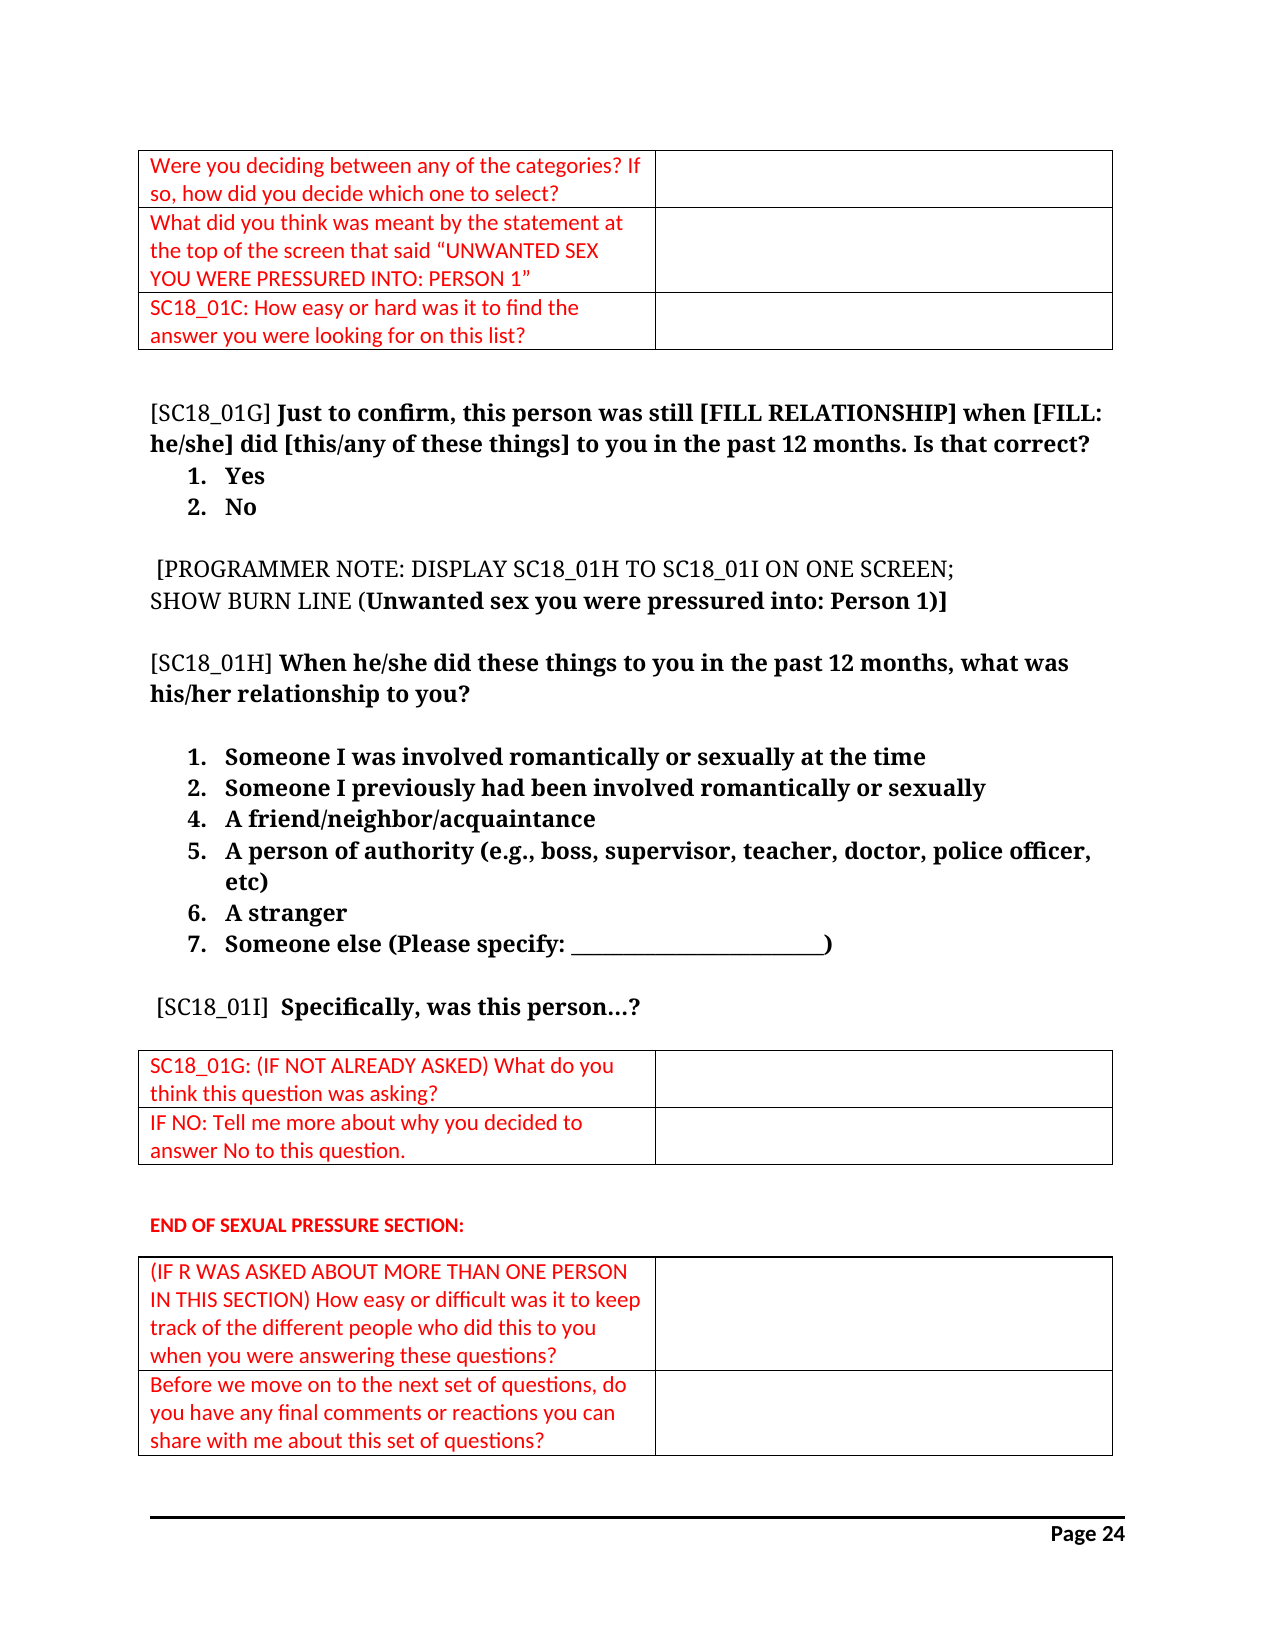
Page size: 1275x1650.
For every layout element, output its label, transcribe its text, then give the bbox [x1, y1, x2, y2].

table_cell IF NO: Tell me more about why you decided to answer No to this question. [139, 1108, 655, 1164]
table_cell Before we move on to the next set of questions, do you have any final comments or reactions you can share with me about this set of questions? [139, 1371, 655, 1454]
table_cell Were you deciding between any of the categories? If so, how did you decide which one to select? [139, 151, 655, 207]
list Yes [187, 460, 1125, 491]
text 4. A friend/neighbor/acquaintance [187, 803, 1125, 835]
table_cell What did you think was meant by the statement at the top of the screen that said “UNWANTED SEX YOU WERE PRESSURED INTO: PERSON 1” [139, 208, 655, 292]
list A person of authority (e.g., boss, supervisor, teacher, doctor, police officer, etc) [187, 835, 1125, 897]
table_cell SC18_01C: How easy or hard was it to find the answer you were looking for on this list? [139, 293, 655, 349]
text END OF SEXUAL PRESSURE SECTION: [150, 1212, 1125, 1238]
text [SC18_01I] Specifically, was this person…? [150, 991, 1125, 1022]
text [SC18_01H] When he/she did these things to you in the past 12 months, what was his/her relationship to you? [150, 647, 1125, 710]
list Someone I was involved romantically or sexually at the time [187, 741, 1125, 772]
table_cell [656, 208, 1112, 292]
list A stranger [187, 897, 1125, 928]
table_cell [656, 1371, 1112, 1454]
table_header [656, 1258, 1112, 1369]
table_cell [656, 151, 1112, 207]
list Someone I previously had been involved romantically or sexually [187, 772, 1125, 803]
text [PROGRAMMER NOTE: DISPLAY SC18_01H TO SC18_01I ON ONE SCREEN; [150, 553, 1125, 585]
list Someone else (Please specify: ________________________) [187, 928, 1125, 960]
table_header [656, 1051, 1112, 1107]
table_header (IF R WAS ASKED ABOUT MORE THAN ONE PERSON IN THIS SECTION) How easy or difficult was it to keep track of the different people who did this to you when you were answering these questions? [139, 1258, 655, 1369]
table_cell [656, 1108, 1112, 1164]
text [SC18_01G] Just to confirm, this person was still [FILL RELATIONSHIP] when [FILL: he/she] did [this/any of these things] to you in the past 12 months. Is that correct? [150, 397, 1125, 460]
text SHOW BURN LINE (Unwanted sex you were pressured into: Person 1)] [150, 585, 1125, 616]
table_cell [656, 293, 1112, 349]
list No [187, 491, 1125, 522]
table_header SC18_01G: (IF NOT ALREADY ASKED) What do you think this question was asking? [139, 1051, 655, 1107]
